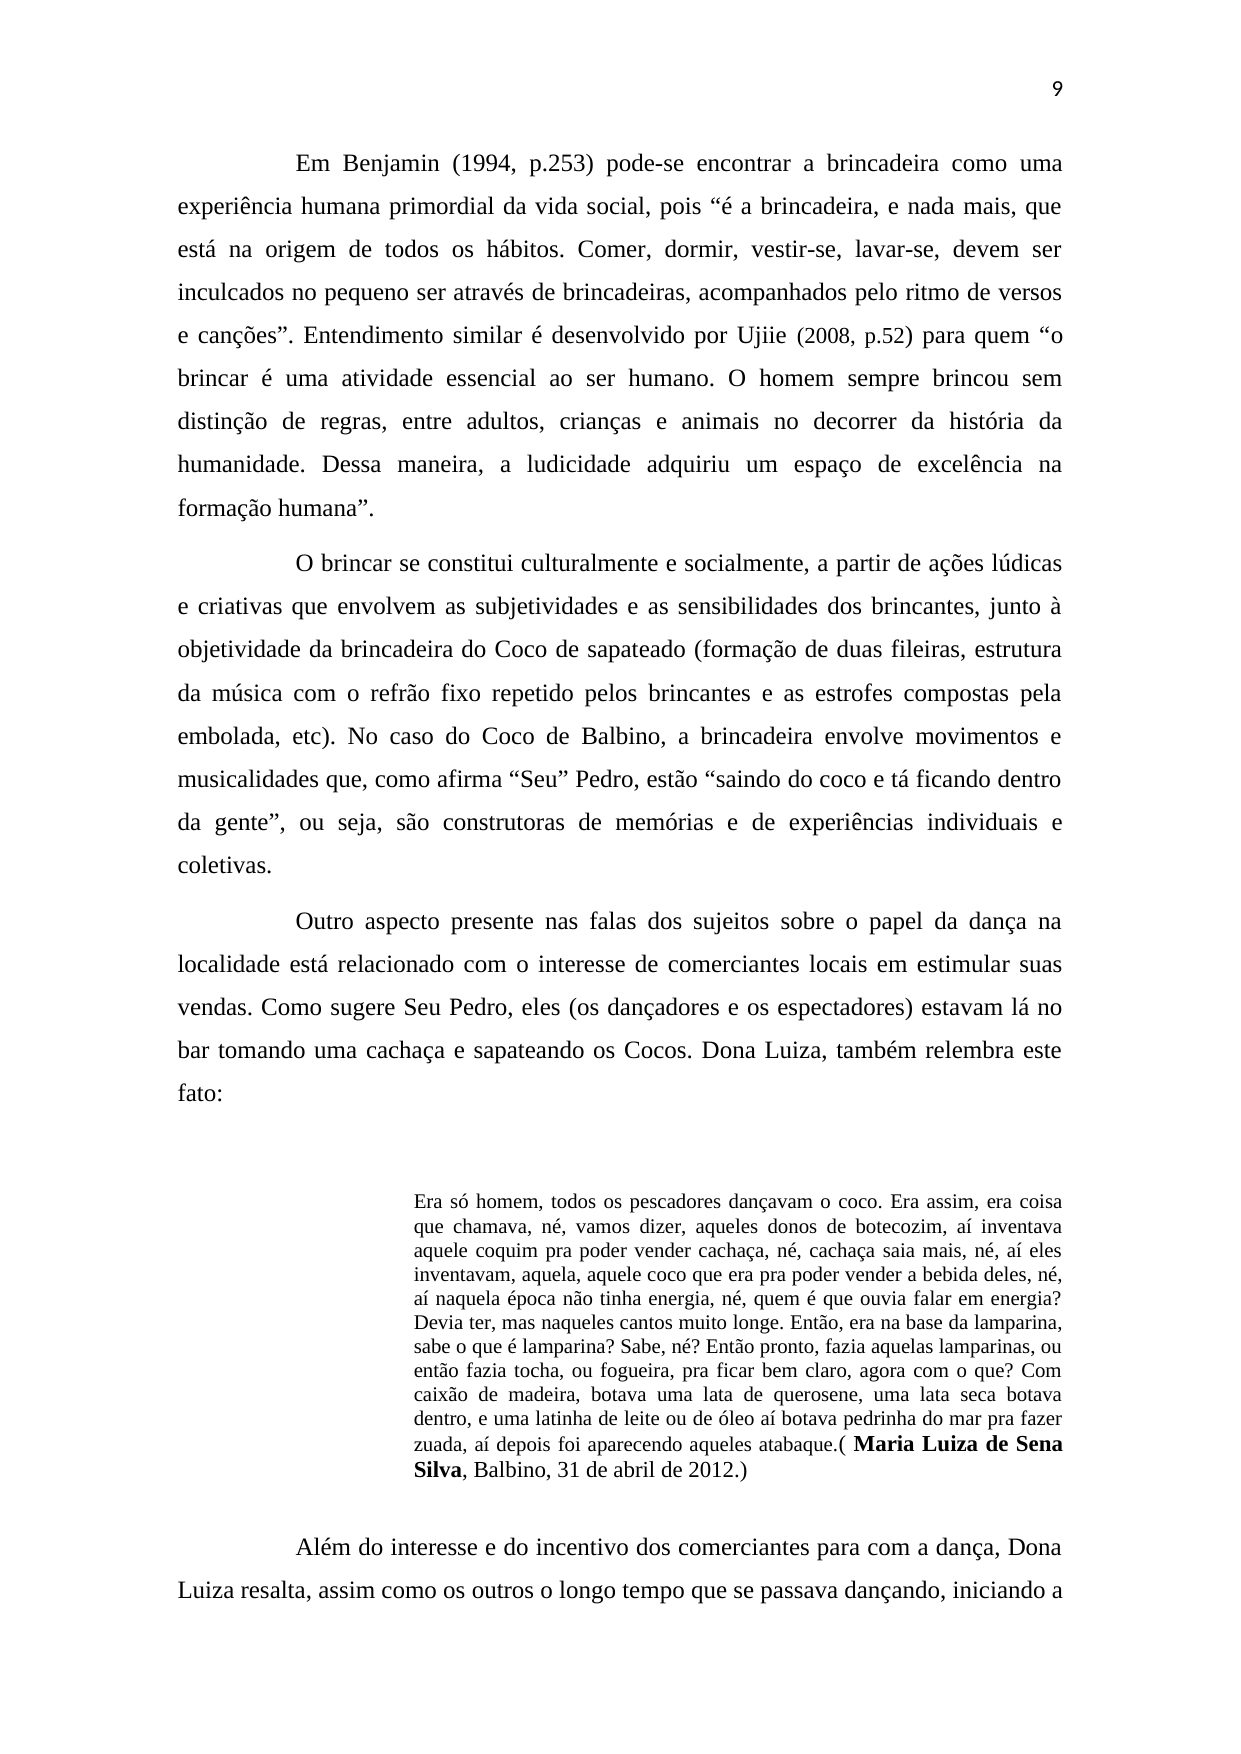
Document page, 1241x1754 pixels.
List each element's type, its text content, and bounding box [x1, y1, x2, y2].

text O brincar se constitui culturalmente e socialmente, a partir de ações lúdicas e criativas que envolvem as subjetividades e as sensibilidades dos brincantes, junto à objetividade da brincadeira do Coco de sapateado (formação de duas fileiras, estrutura da música com o refrão fixo repetido pelos brincantes e as estrofes compostas pela embolada, etc). No caso do Coco de Balbino, a brincadeira envolve movimentos e musicalidades que, como afirma “Seu” Pedro, estão “saindo do coco e tá ficando dentro da gente”, ou seja, são construtoras de memórias e de experiências individuais e coletivas. [177, 548, 1063, 879]
text Em Benjamin (1994, p.253) pode-se encontrar a brincadeira como uma experiência humana primordial da vida social, pois “é a brincadeira, e nada mais, que está na origem de todos os hábitos. Comer, dormir, vestir-se, lavar-se, devem ser inculcados no pequeno ser através de brincadeiras, acompanhados pelo ritmo de versos e canções”. Entendimento similar é desenvolvido por Ujiie (2008, p.52) para quem “o brincar é uma atividade essencial ao ser humano. O homem sempre brincou sem distinção de regras, entre adultos, crianças e animais no decorrer da história da humanidade. Dessa maneira, a ludicidade adquiriu um espaço de excelência na formação humana”. [177, 148, 1063, 521]
text Era só homem, todos os pescadores dançavam o coco. Era assim, era coisa que chamava, né, vamos dizer, aqueles donos de botecozim, aí inventava aquele coquim pra poder vender cachaça, né, cachaça saia mais, né, aí eles inventavam, aquela, aquele coco que era pra poder vender a bebida deles, né, aí naquela época não tinha energia, né, quem é que ouvia falar em energia? Devia ter, mas naqueles cantos muito longe. Então, era na base da lamparina, sabe o que é lamparina? Sabe, né? Então pronto, fazia aquelas lamparinas, ou então fazia tocha, ou fogueira, pra ficar bem claro, agora com o que? Com caixão de madeira, botava uma lata de querosene, uma lata seca botava dentro, e uma latinha de leite ou de óleo aí botava pedrinha do mar pra fazer zuada, aí depois foi aparecendo aqueles atabaque.( Maria Luiza de Sena Silva, Balbino, 31 de abril de 2012.) [413, 1189, 1063, 1483]
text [177, 1532, 1063, 1604]
text Outro aspecto presente nas falas dos sujeitos sobre o papel da dança na localidade está relacionado com o interesse de comerciantes locais em estimular suas vendas. Como sugere Seu Pedro, eles (os dançadores e os espectadores) estavam lá no bar tomando uma cachaça e sapateando os Cocos. Dona Luiza, também relembra este fato: [177, 906, 1063, 1107]
